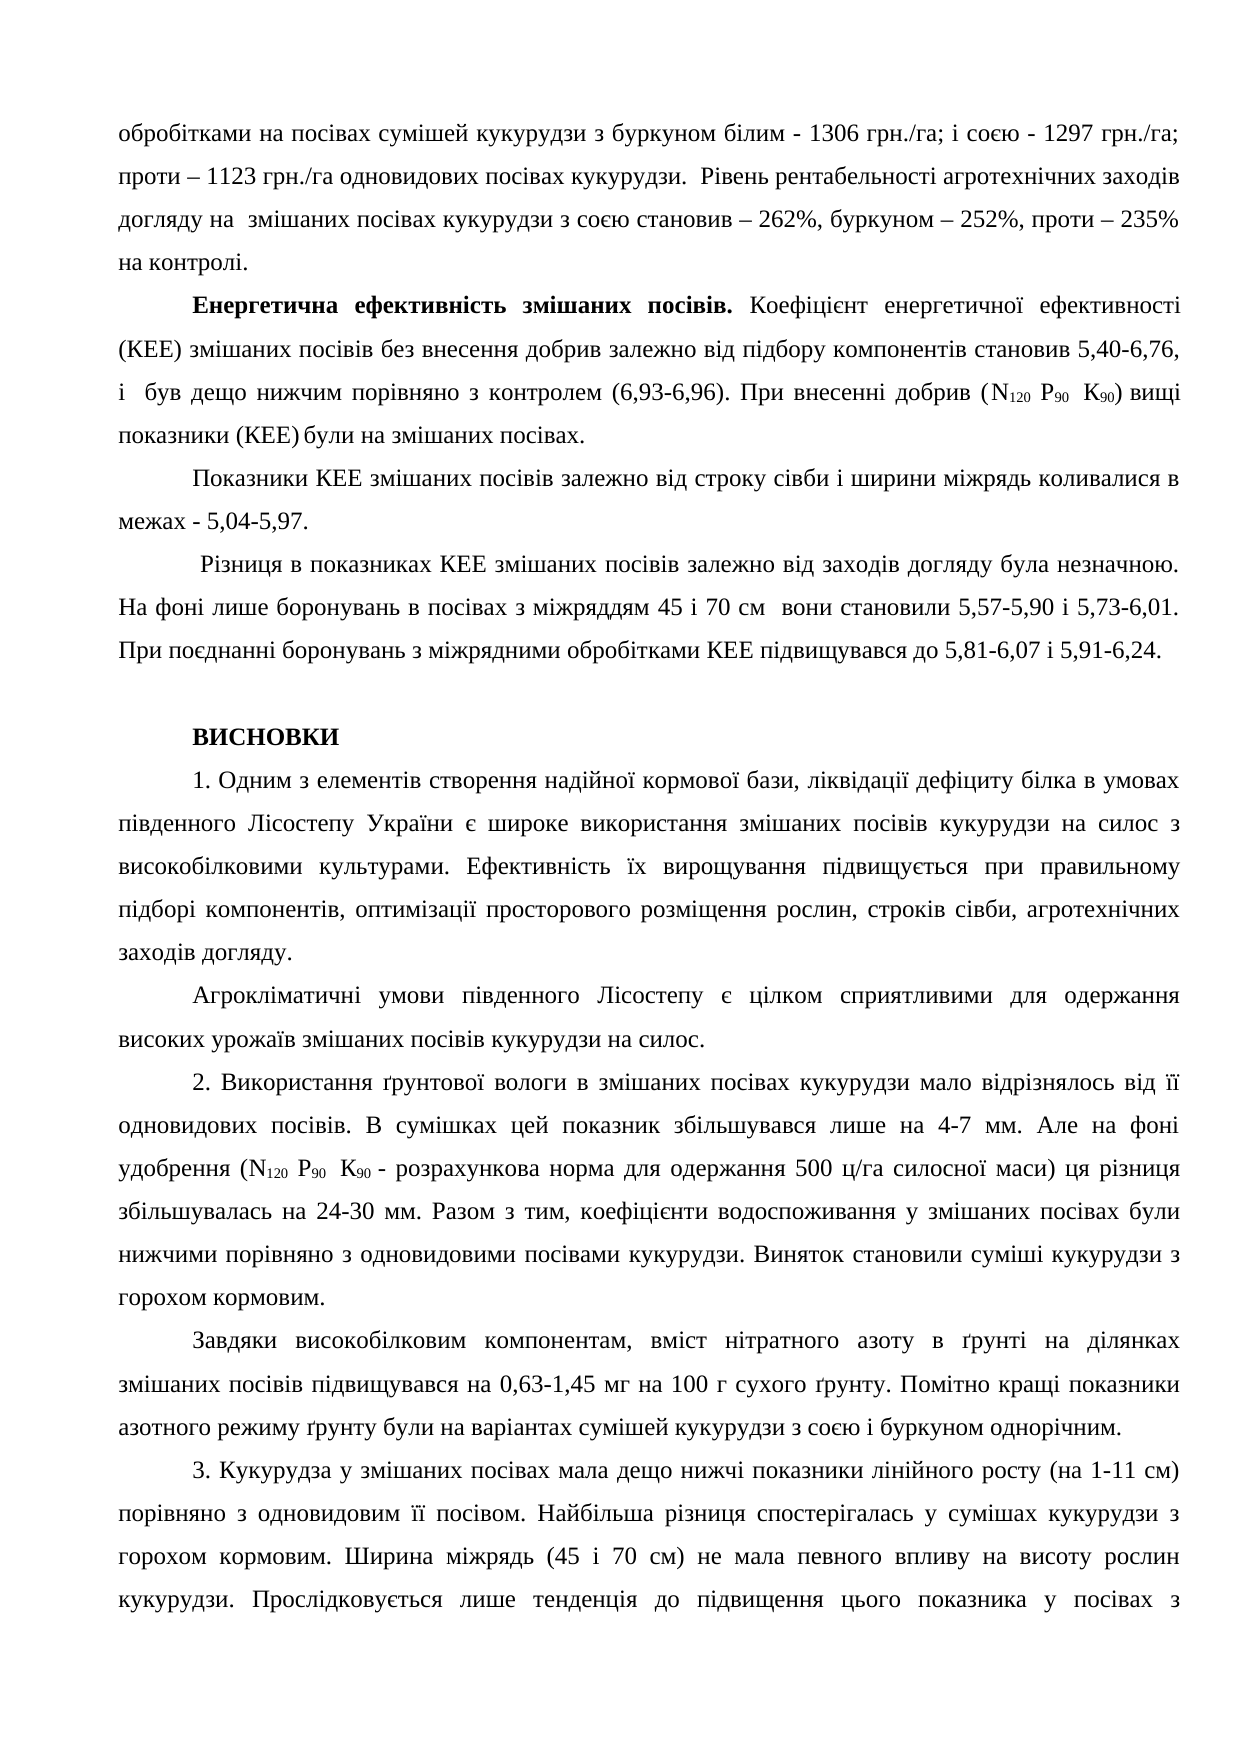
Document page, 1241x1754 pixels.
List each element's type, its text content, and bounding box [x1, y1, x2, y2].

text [118, 118, 1181, 276]
text Агрокліматичні умови південного Лісостепу є цілком сприятливими для одержання високих урожаїв змішаних посівів кукурудзи на силос. [118, 981, 1181, 1052]
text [118, 1455, 1181, 1613]
text Різниця в показниках КЕЕ змішаних посівів залежно від заходів догляду була незначною. На фоні лише боронувань в посівах з міжряддям 45 і 70 см вони становили 5,57-5,90 і 5,73-6,01. При поєднанні боронувань з міжрядними обробітками КЕЕ підвищувався до 5,81-6,07 і 5,91-6,24. [118, 549, 1181, 664]
text Показники КЕЕ змішаних посівів залежно від строку сівби і ширини міжрядь коливалися в межах - 5,04-5,97. [118, 463, 1181, 535]
text 1. Одним з елементів створення надійної кормової бази, ліквідації дефіциту білка в умовах південного Лісостепу України є широке використання змішаних посівів кукурудзи на силос з високобілковими культурами. Ефективність їх вирощування підвищується при правильному підборі компонентів, оптимізації просторового розміщення рослин, строків сівби, агротехнічних заходів догляду. [118, 765, 1181, 966]
text Завдяки високобілковим компонентам, вміст нітратного азоту в ґрунті на ділянках змішаних посівів підвищувався на 0,63-1,45 мг на 100 г сухого ґрунту. Помітно кращі показники азотного режиму ґрунту були на варіантах сумішей кукурудзи з соєю і буркуном однорічним. [118, 1326, 1181, 1441]
text ВИСНОВКИ [118, 722, 1181, 751]
text 2. Використання ґрунтової вологи в змішаних посівах кукурудзи мало відрізнялось від її одновидових посівів. В сумішках цей показник збільшувався лише на 4-7 мм. Але на фоні удобрення (N120 Р90 К90 - розрахункова норма для одержання 500 ц/га силосної маси) ця різниця збільшувалась на 24-30 мм. Разом з тим, коефіцієнти водоспоживання у змішаних посівах були нижчими порівняно з одновидовими посівами кукурудзи. Виняток становили суміші кукурудзи з горохом кормовим. [118, 1067, 1181, 1311]
text Енергетична ефективність змішаних посівів. Коефіцієнт енергетичної ефективності (КЕЕ) змішаних посівів без внесення добрив залежно від підбору компонентів становив 5,40-6,76, і був дещо нижчим порівняно з контролем (6,93-6,96). При внесенні добрив (N120 Р90 К90) вищі показники (КЕЕ) були на змішаних посівах. [118, 291, 1181, 449]
